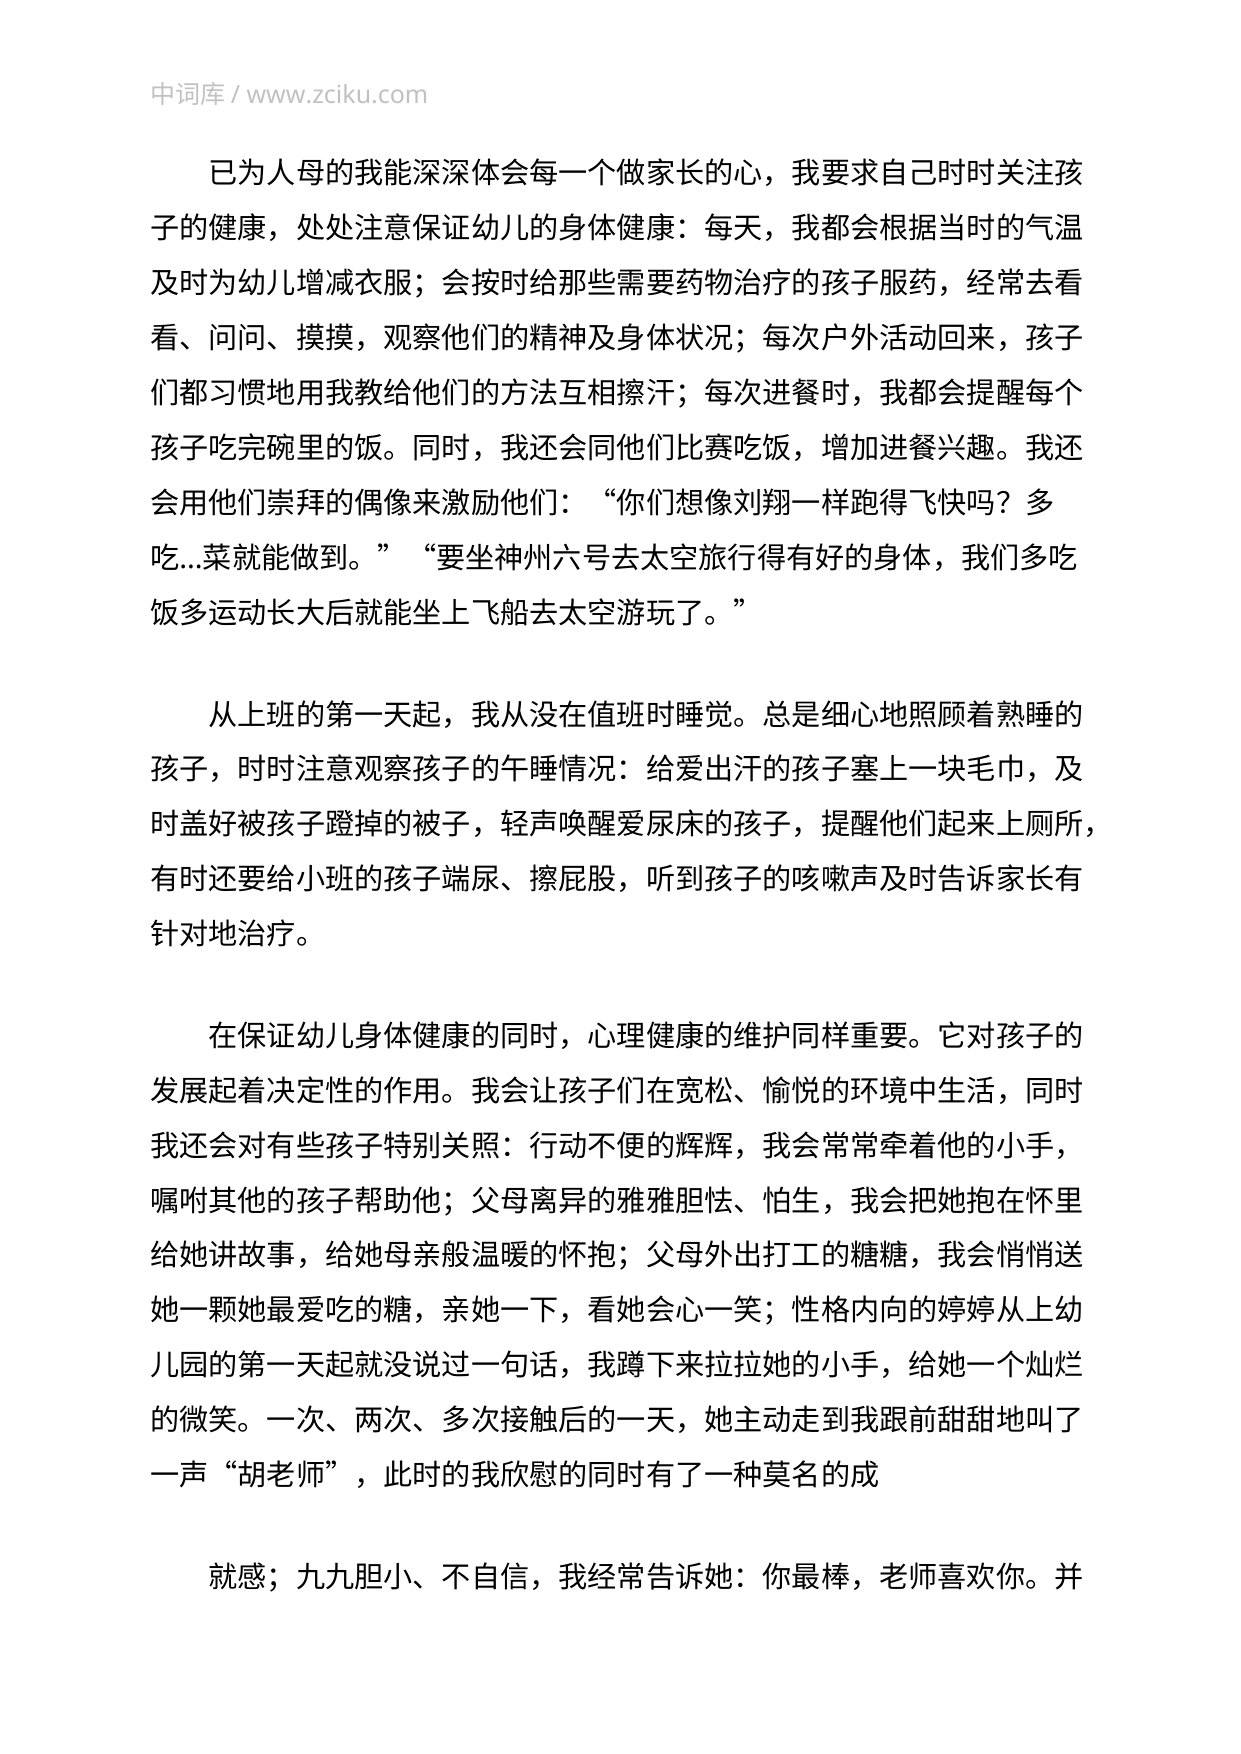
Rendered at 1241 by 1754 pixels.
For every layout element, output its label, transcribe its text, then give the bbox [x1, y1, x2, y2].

text 已为人母的我能深深体会每一个做家长的心，我要求自己时时关注孩子的健康，处处注意保证幼儿的身体健康：每天，我都会根据当时的气温及时为幼儿增减衣服；会按时给那些需要药物治疗的孩子服药，经常去看看、问问、摸摸，观察他们的精神及身体状况；每次户外活动回来，孩子们都习惯地用我教给他们的方法互相擦汗；每次进餐时，我都会提醒每个孩子吃完碗里的饭。同时，我还会同他们比赛吃饭，增加进餐兴趣。我还会用他们崇拜的偶像来激励他们：“你们想像刘翔一样跑得飞快吗？多吃...菜就能做到。”“要坐神州六号去太空旅行得有好的身体，我们多吃饭多运动长大后就能坐上飞船去太空游玩了。” [150, 150, 1090, 632]
text 在保证幼儿身体健康的同时，心理健康的维护同样重要。它对孩子的发展起着决定性的作用。我会让孩子们在宽松、愉悦的环境中生活，同时我还会对有些孩子特别关照：行动不便的辉辉，我会常常牵着他的小手，嘱咐其他的孩子帮助他；父母离异的雅雅胆怯、怕生，我会把她抱在怀里给她讲故事，给她母亲般温暖的怀抱；父母外出打工的糖糖，我会悄悄送她一颗她最爱吃的糖，亲她一下，看她会心一笑；性格内向的婷婷从上幼儿园的第一天起就没说过一句话，我蹲下来拉拉她的小手，给她一个灿烂的微笑。一次、两次、多次接触后的一天，她主动走到我跟前甜甜地叫了一声“胡老师”，此时的我欣慰的同时有了一种莫名的成 [150, 1012, 1090, 1494]
text 从上班的第一天起，我从没在值班时睡觉。总是细心地照顾着熟睡的孩子，时时注意观察孩子的午睡情况：给爱出汗的孩子塞上一块毛巾，及时盖好被孩子蹬掉的被子，轻声唤醒爱尿床的孩子，提醒他们起来上厕所，有时还要给小班的孩子端尿、擦屁股，听到孩子的咳嗽声及时告诉家长有针对地治疗。 [150, 691, 1090, 953]
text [150, 1553, 1090, 1596]
